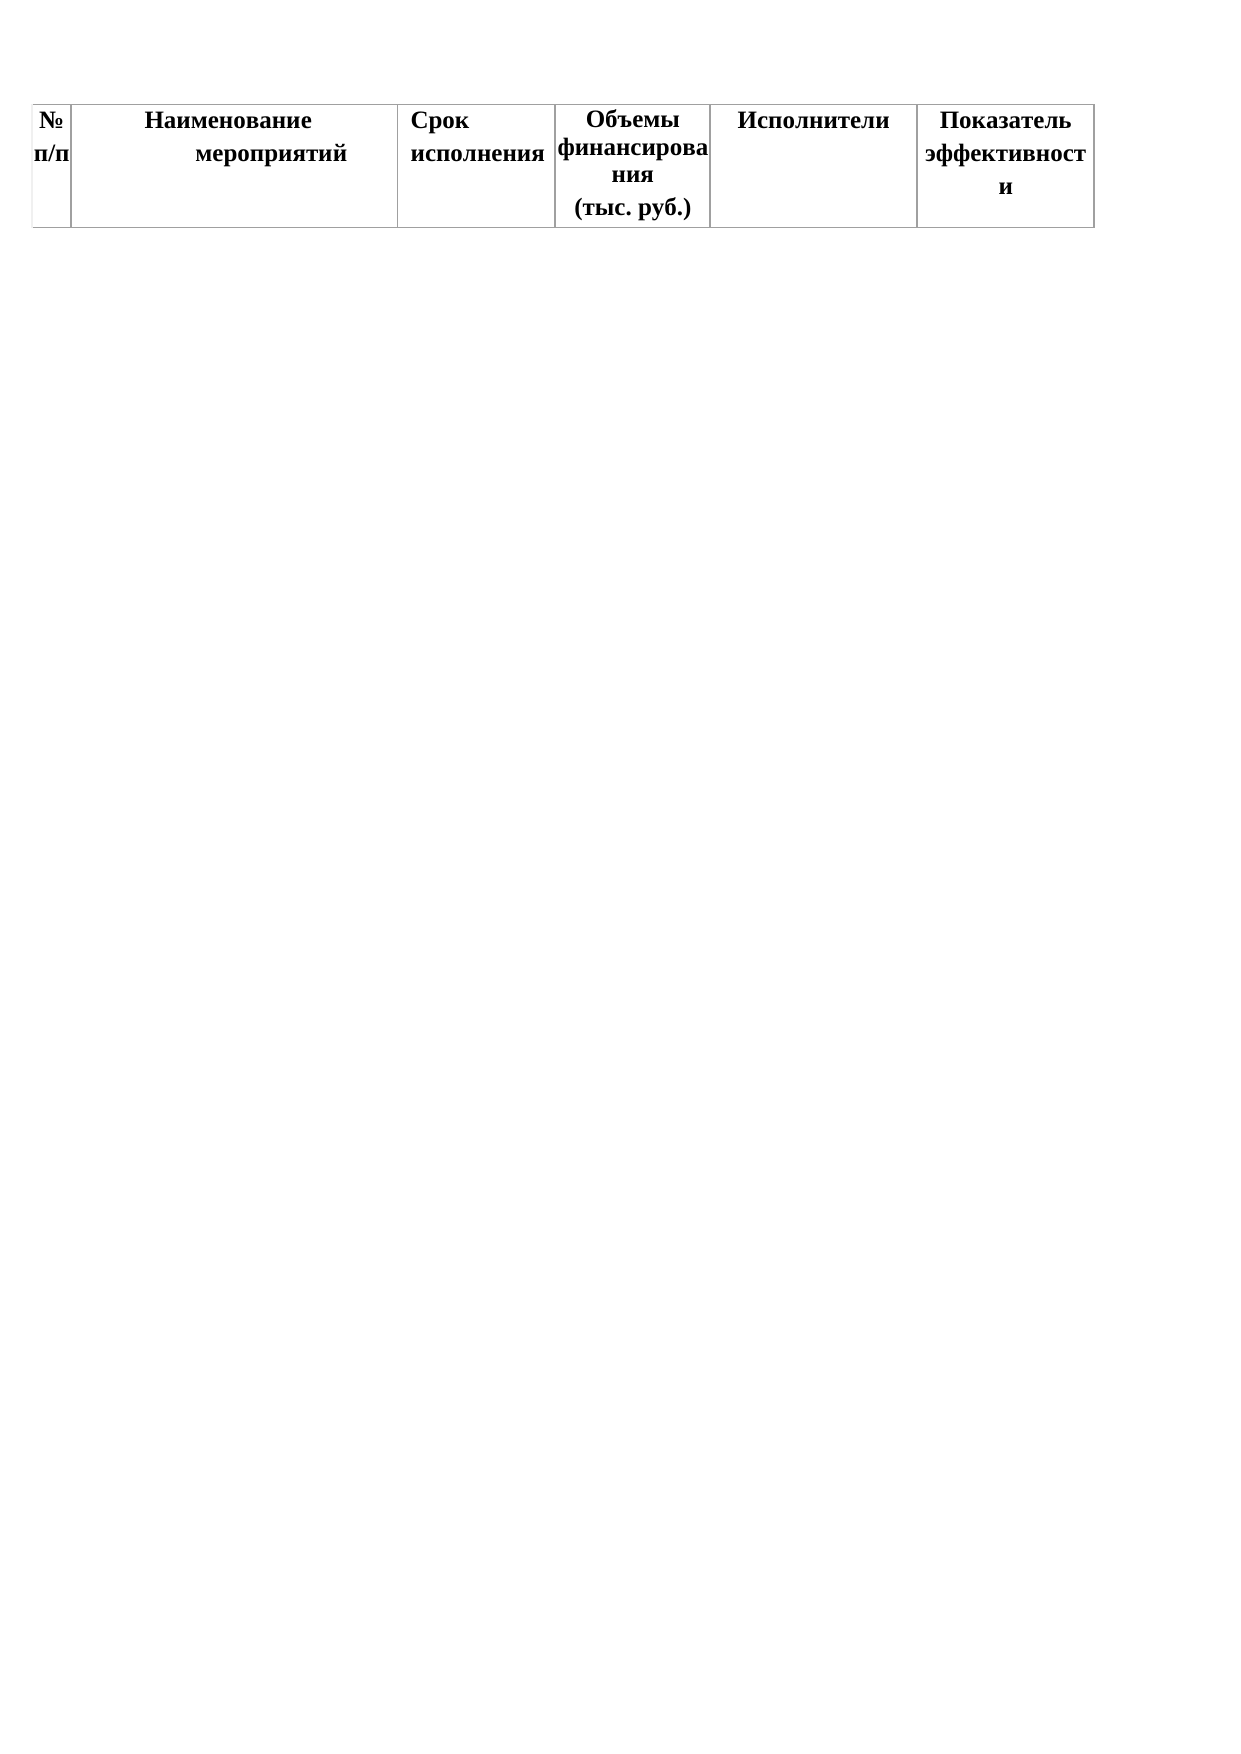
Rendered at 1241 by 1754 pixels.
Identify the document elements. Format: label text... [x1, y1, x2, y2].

table_header Исполнители [711, 105, 916, 227]
table_header Показатель эффективности [918, 105, 1093, 227]
table_header Объемы финансирования (тыс. руб.) [556, 105, 709, 227]
table_header № п/п [33, 105, 70, 227]
table_header Срок исполнения [398, 105, 554, 227]
table_header Наименование мероприятий [72, 105, 397, 227]
